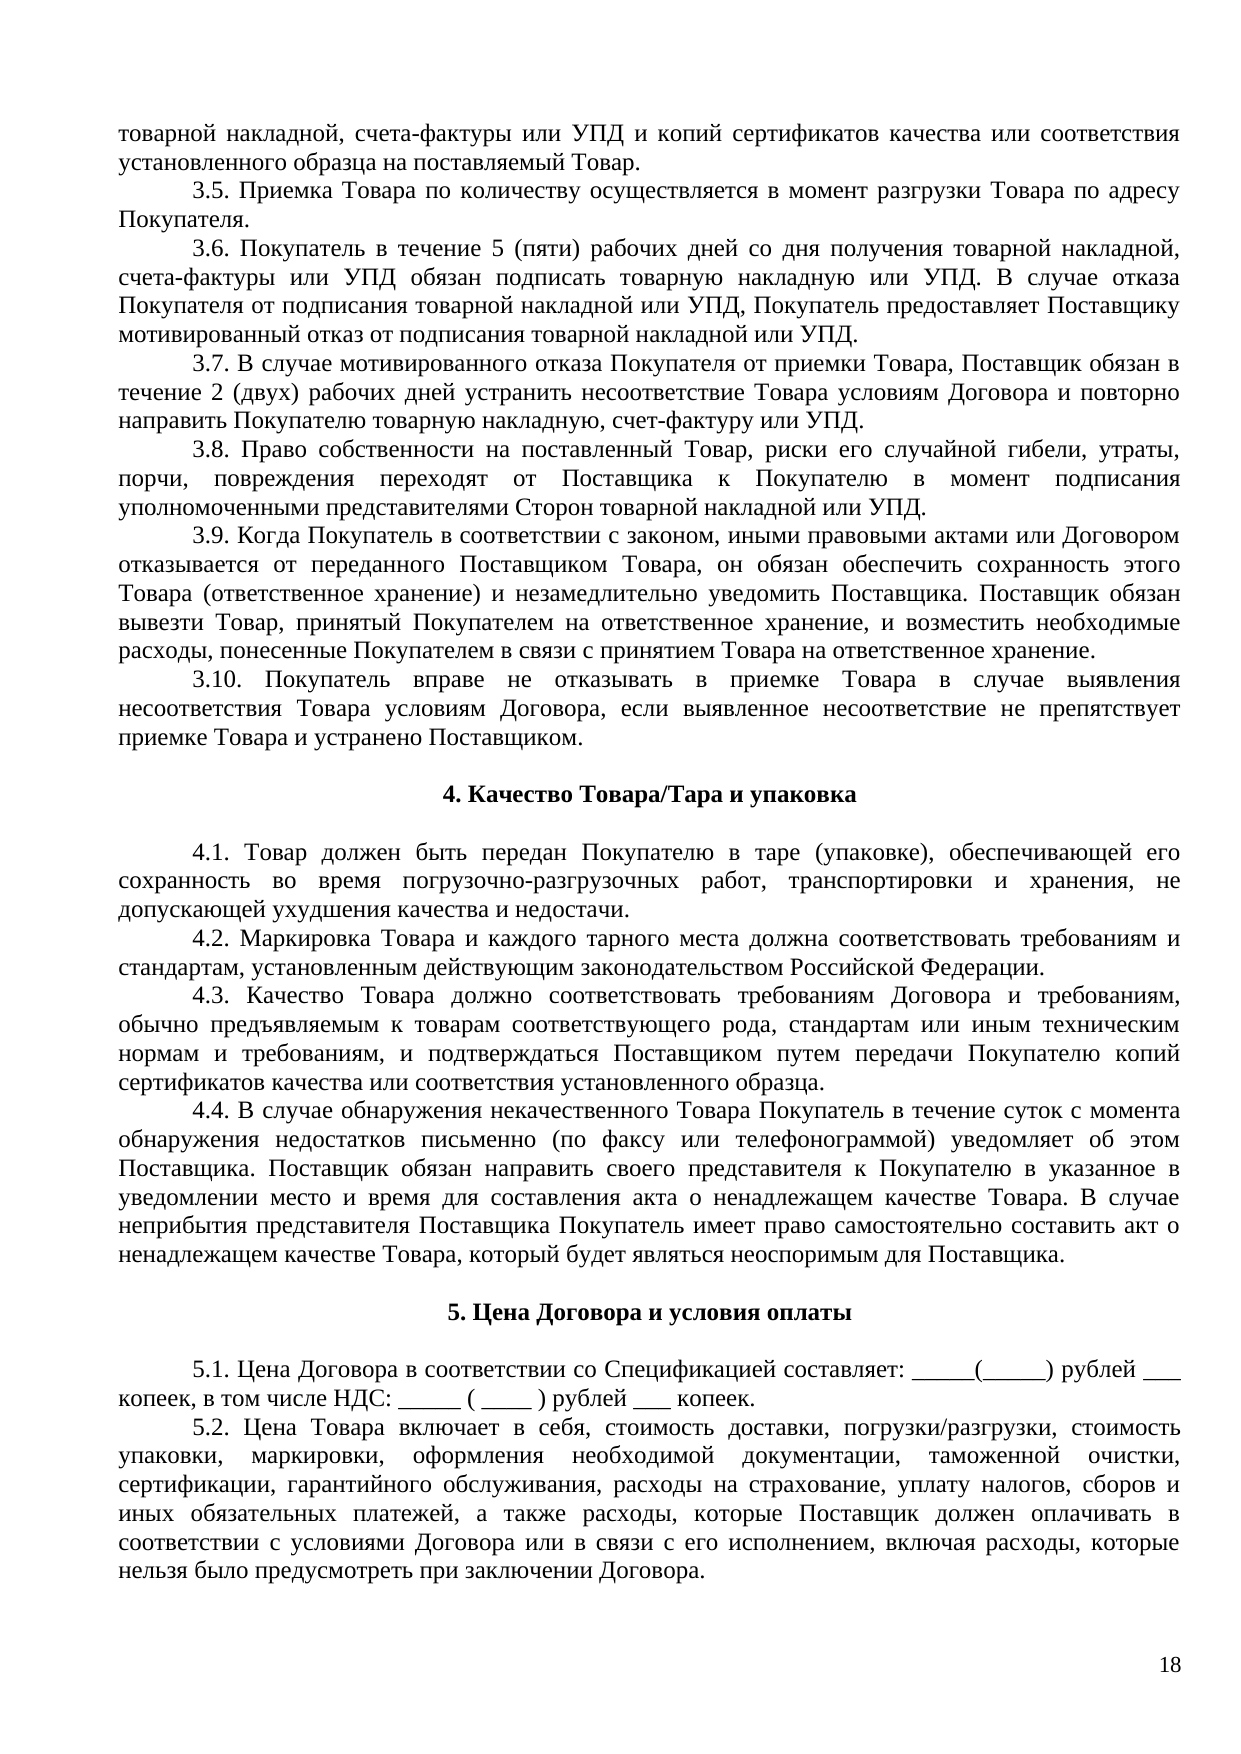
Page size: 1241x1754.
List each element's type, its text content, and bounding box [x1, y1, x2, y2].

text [118, 118, 1181, 176]
text 3.9. Когда Покупатель в соответствии с законом, иными правовыми актами или Договором отказывается от переданного Поставщиком Товара, он обязан обеспечить сохранность этого Товара (ответственное хранение) и незамедлительно уведомить Поставщика. Поставщик обязан вывезти Товар, принятый Покупателем на ответственное хранение, и возместить необходимые расходы, понесенные Покупателем в связи с принятием Товара на ответственное хранение. [118, 521, 1181, 664]
text 4. Качество Товара/Тара и упаковка [118, 779, 1181, 808]
text 4.1. Товар должен быть передан Покупателю в таре (упаковке), обеспечивающей его сохранность во время погрузочно-разгрузочных работ, транспортировки и хранения, не допускающей ухудшения качества и недостачи. [118, 837, 1181, 923]
text 5.1. Цена Договора в соответствии со Спецификацией составляет: _____(_____) рублей ___ копеек, в том числе НДС: _____ ( ____ ) рублей ___ копеек. [118, 1354, 1181, 1412]
text 4.4. В случае обнаружения некачественного Товара Покупатель в течение суток с момента обнаружения недостатков письменно (по факсу или телефонограммой) уведомляет об этом Поставщика. Поставщик обязан направить своего представителя к Покупателю в указанное в уведомлении место и время для составления акта о ненадлежащем качестве Товара. В случае неприбытия представителя Поставщика Покупатель имеет право самостоятельно составить акт о ненадлежащем качестве Товара, который будет являться неоспоримым для Поставщика. [118, 1096, 1181, 1268]
text 5. Цена Договора и условия оплаты [118, 1297, 1181, 1326]
text 3.6. Покупатель в течение 5 (пяти) рабочих дней со дня получения товарной накладной, счета-фактуры или УПД обязан подписать товарную накладную или УПД. В случае отказа Покупателя от подписания товарной накладной или УПД, Покупатель предоставляет Поставщику мотивированный отказ от подписания товарной накладной или УПД. [118, 233, 1181, 348]
text 3.7. В случае мотивированного отказа Покупателя от приемки Товара, Поставщик обязан в течение 2 (двух) рабочих дней устранить несоответствие Товара условиям Договора и повторно направить Покупателю товарную накладную, счет-фактуру или УПД. [118, 348, 1181, 434]
text 5.2. Цена Товара включает в себя, стоимость доставки, погрузки/разгрузки, стоимость упаковки, маркировки, оформления необходимой документации, таможенной очистки, сертификации, гарантийного обслуживания, расходы на страхование, уплату налогов, сборов и иных обязательных платежей, а также расходы, которые Поставщик должен оплачивать в соответствии с условиями Договора или в связи с его исполнением, включая расходы, которые нельзя было предусмотреть при заключении Договора. [118, 1412, 1181, 1584]
text 3.10. Покупатель вправе не отказывать в приемке Товара в случае выявления несоответствия Товара условиям Договора, если выявленное несоответствие не препятствует приемке Товара и устранено Поставщиком. [118, 664, 1181, 751]
text 3.8. Право собственности на поставленный Товар, риски его случайной гибели, утраты, порчи, повреждения переходят от Поставщика к Покупателю в момент подписания уполномоченными представителями Сторон товарной накладной или УПД. [118, 434, 1181, 521]
text 4.2. Маркировка Товара и каждого тарного места должна соответствовать требованиям и стандартам, установленным действующим законодательством Российской Федерации. [118, 923, 1181, 981]
text 4.3. Качество Товара должно соответствовать требованиям Договора и требованиям, обычно предъявляемым к товарам соответствующего рода, стандартам или иным техническим нормам и требованиям, и подтверждаться Поставщиком путем передачи Покупателю копий сертификатов качества или соответствия установленного образца. [118, 981, 1181, 1096]
text 3.5. Приемка Товара по количеству осуществляется в момент разгрузки Товара по адресу Покупателя. [118, 176, 1181, 233]
